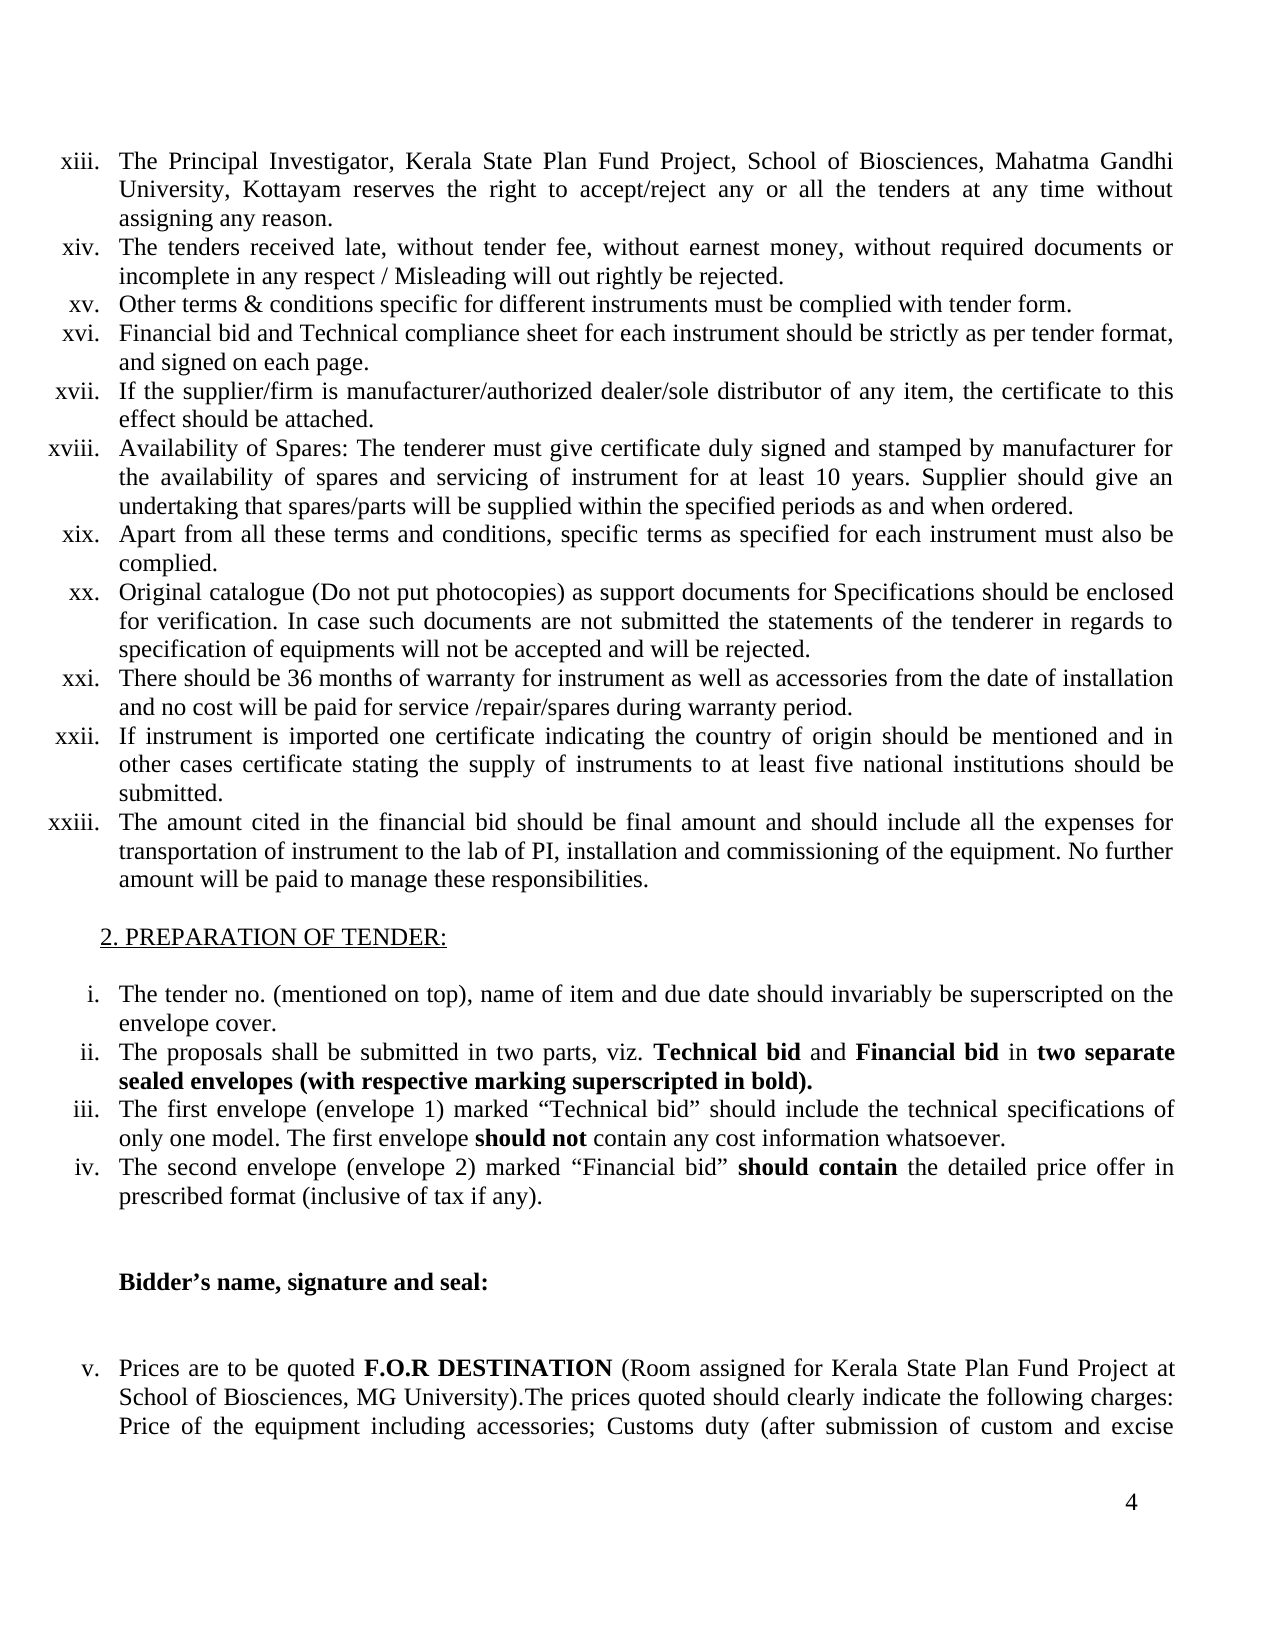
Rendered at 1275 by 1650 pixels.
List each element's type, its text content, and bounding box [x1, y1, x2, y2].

text Bidder’s name, signature and seal: [119, 1267, 1175, 1296]
list There should be 36 months of warranty for instrument as well as accessories from the date of installation and no cost will be paid for service /repair/spares during warranty period. [100, 663, 1175, 721]
list If the supplier/firm is manufacturer/authorized dealer/sole distributor of any item, the certificate to this effect should be attached. [100, 376, 1175, 433]
list Availability of Spares: The tenderer must give certificate duly signed and stamped by manufacturer for the availability of spares and servicing of instrument for at least 10 years. Supplier should give an undertaking that spares/parts will be supplied within the specified periods as and when ordered. [100, 433, 1175, 519]
list The second envelope (envelope 2) marked “Financial bid” should contain the detailed price offer in prescribed format (inclusive of tax if any). [100, 1152, 1175, 1209]
list The tender no. (mentioned on top), name of item and due date should invariably be superscripted on the envelope cover. [100, 979, 1175, 1037]
list The proposals shall be submitted in two parts, viz. Technical bid and Financial bid in two separate sealed envelopes (with respective marking superscripted in bold). [100, 1037, 1175, 1094]
list Original catalogue (Do not put photocopies) as support documents for Specifications should be enclosed for verification. In case such documents are not submitted the statements of the tenderer in regards to specification of equipments will not be accepted and will be rejected. [100, 577, 1175, 663]
list Financial bid and Technical compliance sheet for each instrument should be strictly as per tender format, and signed on each page. [100, 318, 1175, 376]
list The tenders received late, without tender fee, without earnest money, without required documents or incomplete in any respect / Misleading will out rightly be rejected. [100, 232, 1175, 289]
list The amount cited in the financial bid should be final amount and should include all the expenses for transportation of instrument to the lab of PI, installation and commissioning of the equipment. No further amount will be paid to manage these responsibilities. [100, 807, 1175, 893]
list If instrument is imported one certificate indicating the country of origin should be mentioned and in other cases certificate stating the supply of instruments to at least five national institutions should be submitted. [100, 721, 1175, 807]
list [100, 1353, 1175, 1439]
list Other terms & conditions specific for different instruments must be complied with tender form. [100, 289, 1175, 318]
list The Principal Investigator, Kerala State Plan Fund Project, School of Biosciences, Mahatma Gandhi University, Kottayam reserves the right to accept/reject any or all the tenders at any time without assigning any reason. [100, 146, 1175, 232]
text 2. PREPARATION OF TENDER: [100, 922, 1175, 951]
list Apart from all these terms and conditions, specific terms as specified for each instrument must also be complied. [100, 519, 1175, 577]
list The first envelope (envelope 1) marked “Technical bid” should include the technical specifications of only one model. The first envelope should not contain any cost information whatsoever. [100, 1094, 1175, 1152]
